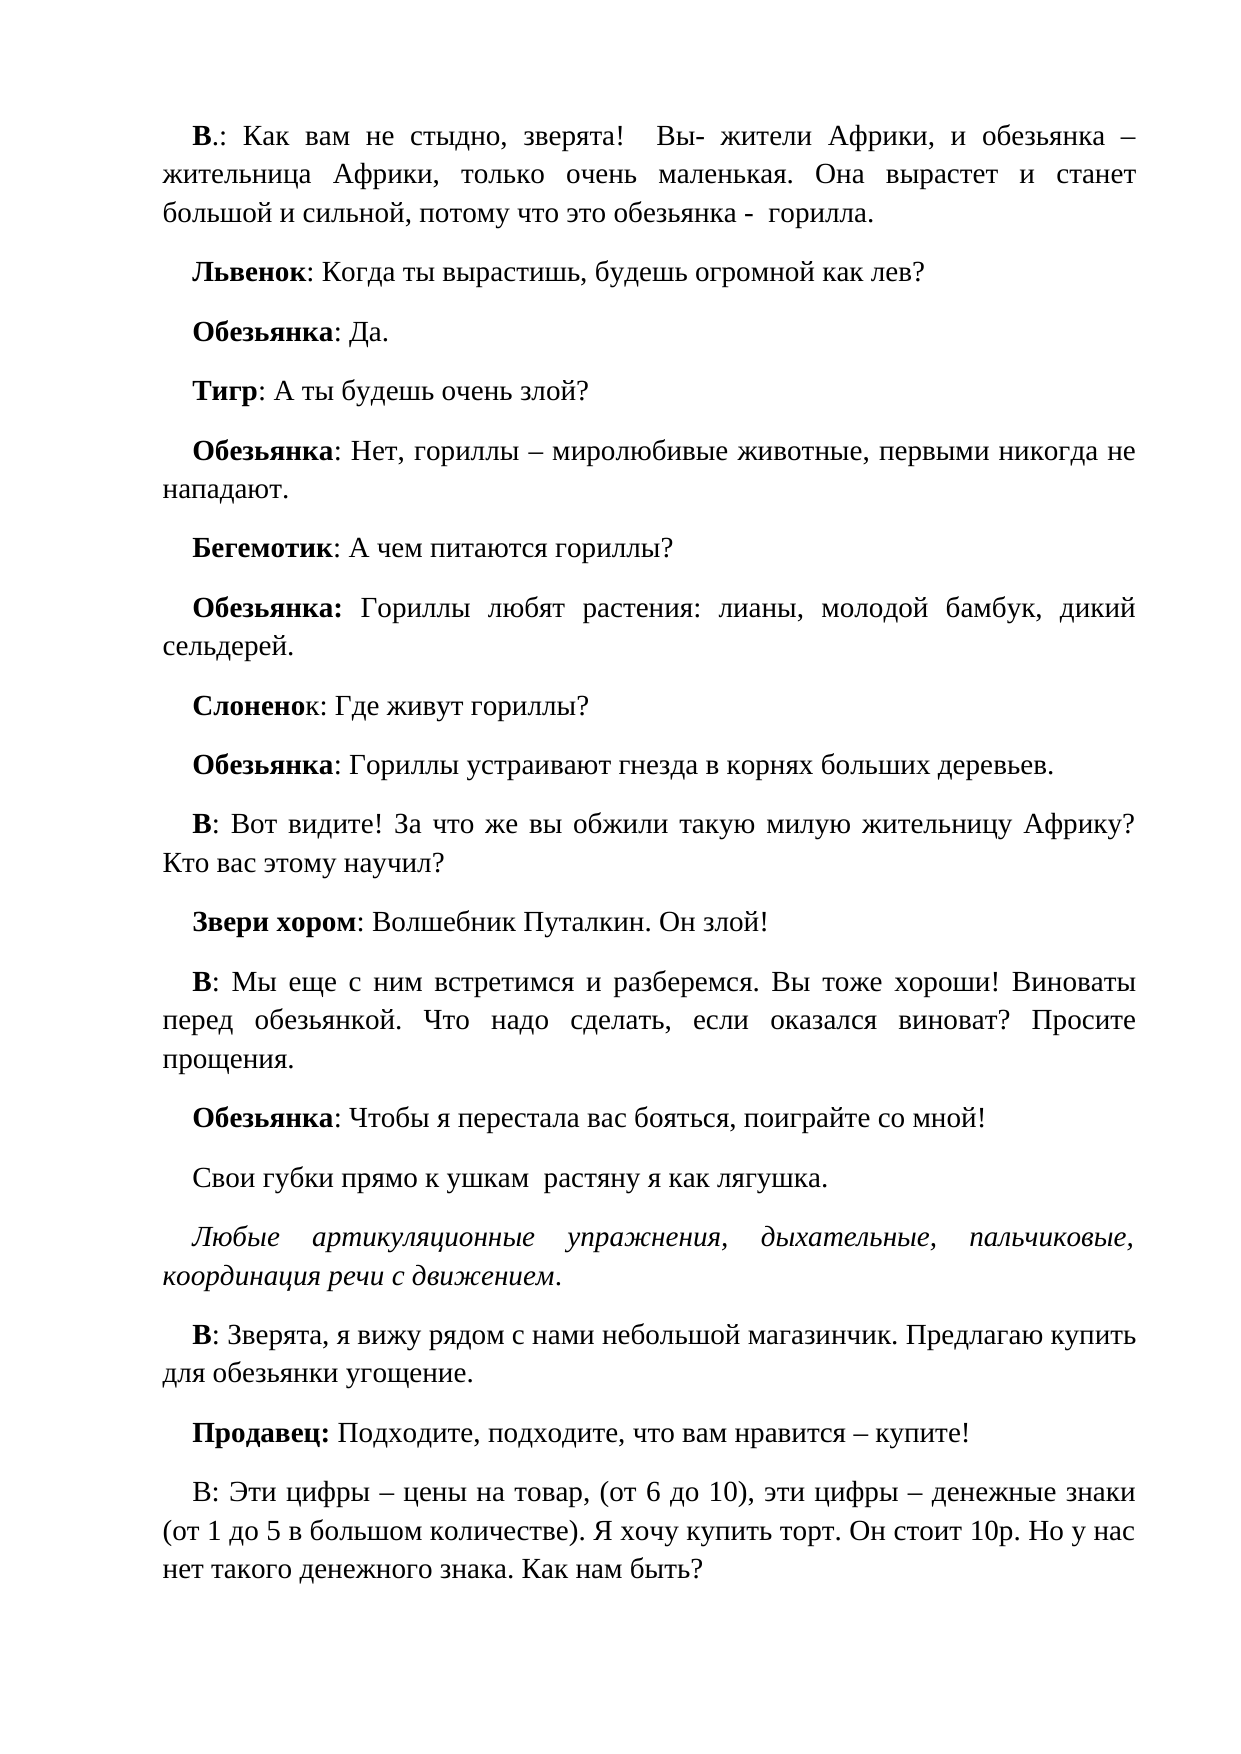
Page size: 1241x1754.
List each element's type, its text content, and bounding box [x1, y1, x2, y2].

text Львенок: Когда ты вырастишь, будешь огромной как лев? [162, 254, 1137, 288]
text Обезьянка: Гориллы любят растения: лианы, молодой бамбук, дикий сельдерей. [162, 590, 1137, 662]
text Звери хором: Волшебник Путалкин. Он злой! [162, 904, 1137, 938]
text Обезьянка: Да. [162, 314, 1137, 347]
text Продавец: Подходите, подходите, что вам нравится – купите! [162, 1415, 1137, 1448]
text Бегемотик: А чем питаются гориллы? [162, 531, 1137, 564]
text Обезьянка: Гориллы устраивают гнезда в корнях больших деревьев. [162, 747, 1137, 781]
text Обезьянка: Нет, гориллы – миролюбивые животные, первыми никогда не нападают. [162, 433, 1137, 505]
text В: Вот видите! За что же вы обжили такую милую жительницу Африку? Кто вас этому научил? [162, 807, 1137, 879]
text В: Эти цифры – цены на товар, (от 6 до 10), эти цифры – денежные знаки (от 1 до 5 в большом количестве). Я хочу купить торт. Он стоит 10р. Но у нас нет такого денежного знака. Как нам быть? [162, 1474, 1137, 1585]
text В: Зверята, я вижу рядом с нами небольшой магазинчик. Предлагаю купить для обезьянки угощение. [162, 1317, 1137, 1389]
text Слоненок: Где живут гориллы? [162, 688, 1137, 721]
text Обезьянка: Чтобы я перестала вас бояться, поиграйте со мной! [162, 1100, 1137, 1134]
text Тигр: А ты будешь очень злой? [162, 373, 1137, 407]
text В.: Как вам не стыдно, зверята! Вы- жители Африки, и обезьянка – жительница Африки, только очень маленькая. Она вырастет и станет большой и сильной, потому что это обезьянка - горилла. [162, 118, 1137, 229]
text В: Мы еще с ним встретимся и разберемся. Вы тоже хороши! Виноваты перед обезьянкой. Что надо сделать, если оказался виноват? Просите прощения. [162, 964, 1137, 1074]
text Свои губки прямо к ушкам растяну я как лягушка. [162, 1160, 1137, 1193]
text Любые артикуляционные упражнения, дыхательные, пальчиковые, координация речи с движением. [162, 1219, 1137, 1291]
